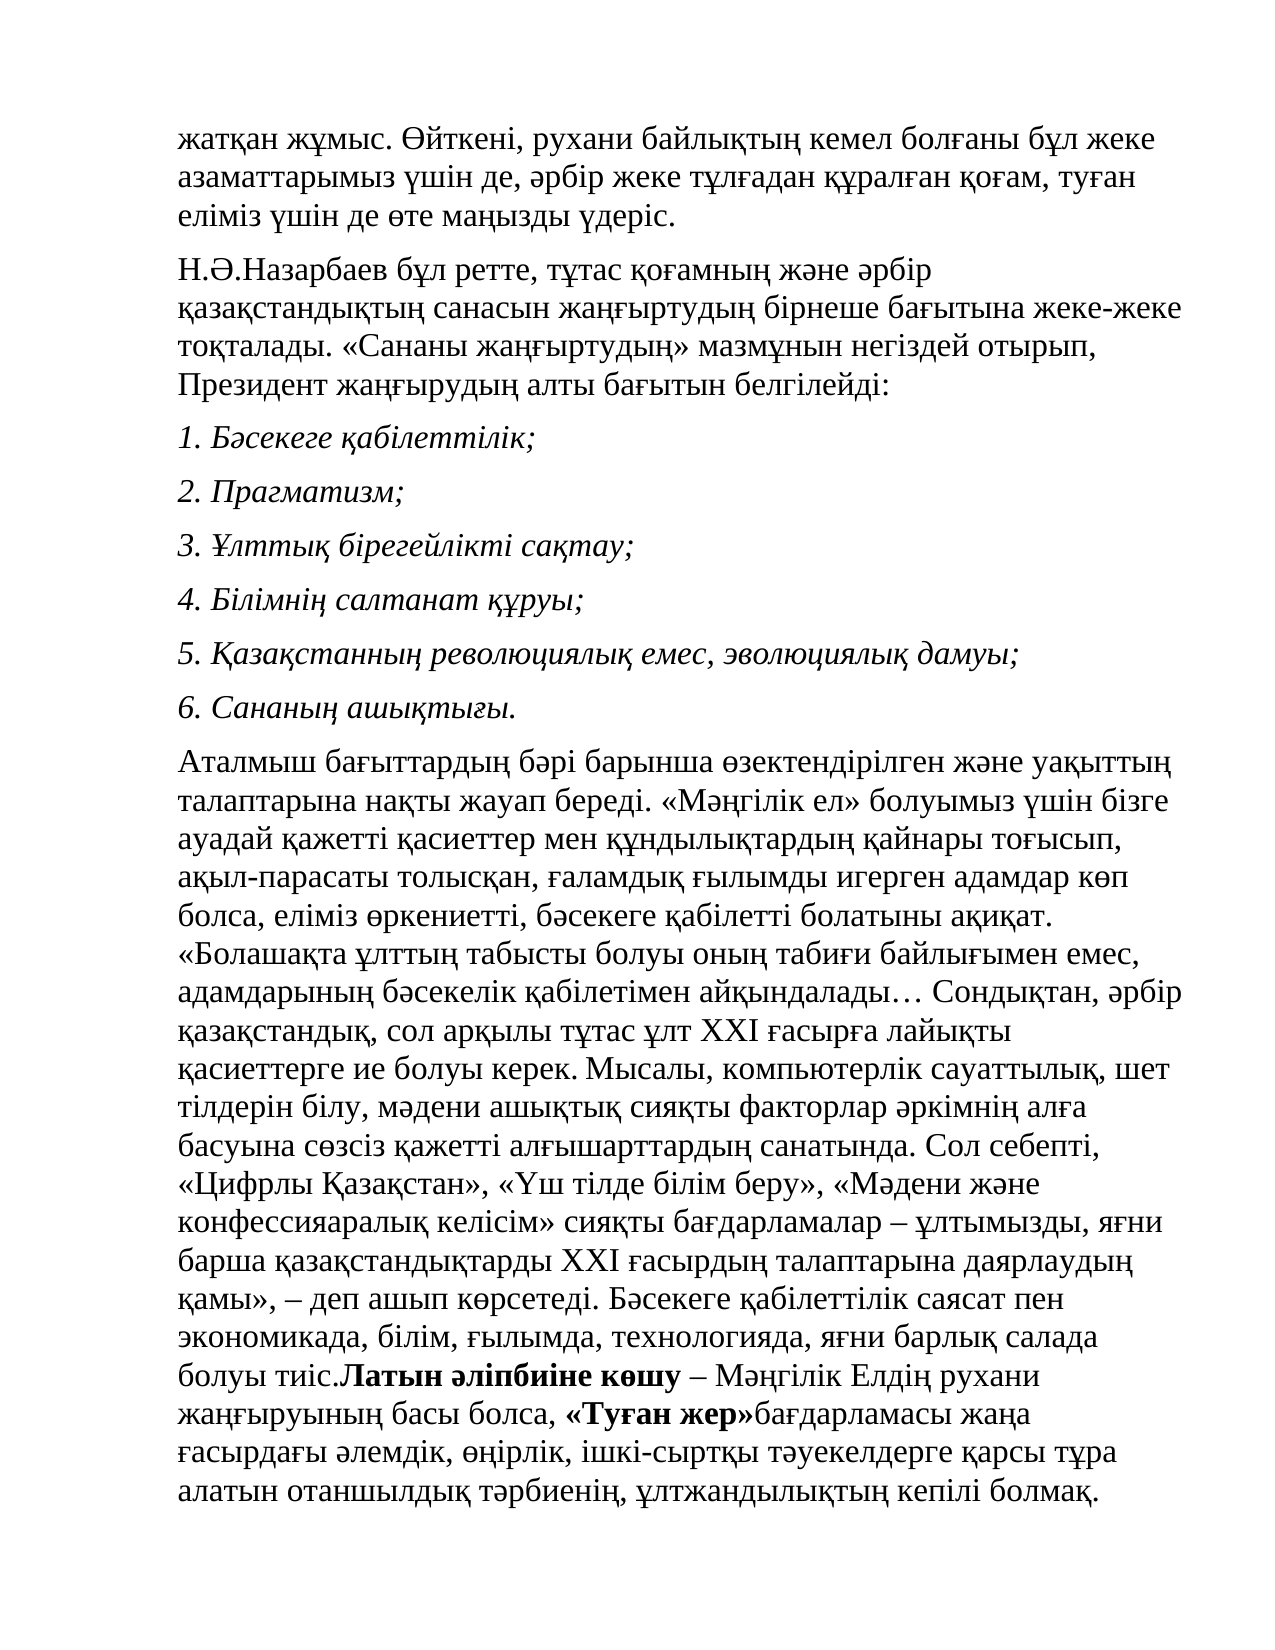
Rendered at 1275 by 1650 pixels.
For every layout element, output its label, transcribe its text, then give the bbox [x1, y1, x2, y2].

text 4. Білімнің салтанат құруы; [177, 579, 1186, 618]
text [177, 118, 1186, 233]
text Н.Ә.Назарбаев бұл ретте, тұтас қоғамның және әрбір қазақстандықтың санасын жаңғыртудың бірнеше бағытына жеке-жеке тоқталады. «Сананы жаңғыртудың» мазмұнын негіздей отырып, Президент жаңғырудың алты бағытын белгілейді: [177, 249, 1186, 402]
text 5. Қазақстанның революциялық емес, эволюциялық дамуы; [177, 633, 1186, 672]
text 2. Прагматизм; [177, 472, 1186, 510]
text 6. Сананың ашықтығы. [177, 687, 1186, 726]
text 1. Бәсекеге қабілеттілік; [177, 418, 1186, 456]
text Аталмыш бағыттардың бәрі барынша өзектендірілген және уақыттың талаптарына нақты жауап береді. «Мәңгілік ел» болуымыз үшін бізге ауадай қажетті қасиеттер мен құндылықтардың қайнары тоғысып, ақыл-парасаты толысқан, ғаламдық ғылымды игерген адамдар көп болса, еліміз өркениетті, бәсекеге қабілетті болатыны ақиқат. «Болашақта ұлттың табысты болуы оның табиғи байлығымен емес, адамдарының бәсекелік қабілетімен айқындалады… Сондықтан, әрбір қазақстандық, сол арқылы тұтас ұлт ХХІ ғасырға лайықты қасиеттерге ие болуы керек. Мысалы, компьютерлік сауаттылық, шет тілдерін білу, мәдени ашықтық сияқты факторлар әркімнің алға басуына сөзсіз қажетті алғышарттардың санатында. Сол себепті, «Цифрлы Қазақстан», «Үш тілде білім беру», «Мәдени және конфессияаралық келісім» сияқты бағдарламалар – ұлтымызды, яғни барша қазақстандықтарды ХХІ ғасырдың талаптарына даярлаудың қамы», – деп ашып көрсетеді. Бәсекеге қабілеттілік саясат пен экономикада, білім, ғылымда, технологияда, яғни барлық салада болуы тиіс.Латын әліпбиіне көшу – Мәңгілік Елдің рухани жаңғыруының басы болса, «Туған жер»бағдарламасы жаңа ғасырдағы әлемдік, өңірлік, ішкі-сыртқы тәуекелдерге қарсы тұра алатын отаншылдық тәрбиенің, ұлтжандылықтың кепілі болмақ. [177, 741, 1186, 1508]
text 3. Ұлттық бірегейлікті сақтау; [177, 526, 1186, 564]
